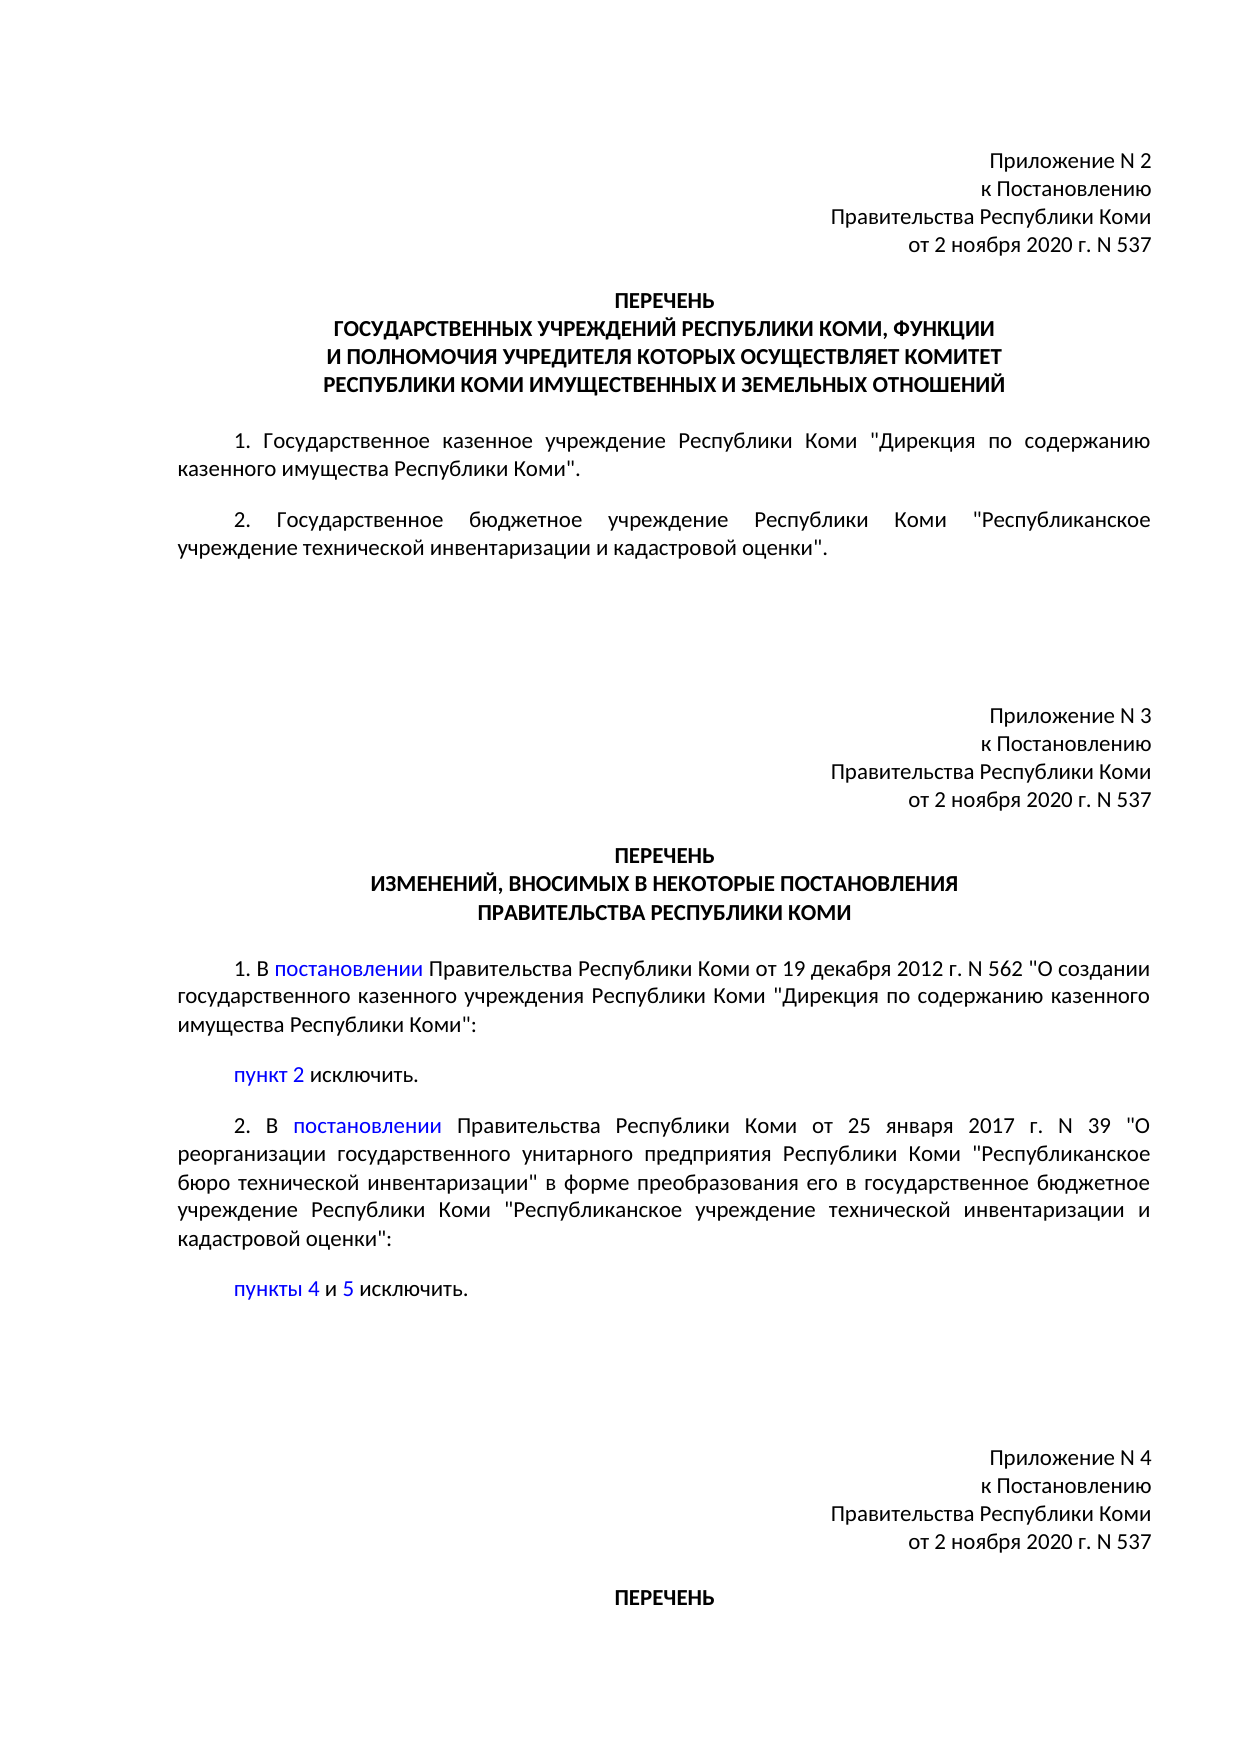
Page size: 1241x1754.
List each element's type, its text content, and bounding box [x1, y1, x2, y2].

text от 2 ноября 2020 г. N 537 [177, 230, 1152, 258]
title ПЕРЕЧЕНЬ [177, 286, 1152, 314]
text от 2 ноября 2020 г. N 537 [177, 786, 1152, 813]
title ПЕРЕЧЕНЬ [177, 842, 1152, 869]
text к Постановлению [177, 1471, 1152, 1499]
text к Постановлению [177, 729, 1152, 757]
text 2. В постановлении Правительства Республики Коми от 25 января 2017 г. N 39 "О реорганизации государственного унитарного предприятия Республики Коми "Республиканское бюро технической инвентаризации" в форме преобразования его в государственное бюджетное учреждение Республики Коми "Республиканское учреждение технической инвентаризации и кадастровой оценки": [177, 1112, 1152, 1252]
text от 2 ноября 2020 г. N 537 [177, 1527, 1152, 1555]
text 2. Государственное бюджетное учреждение Республики Коми "Республиканское учреждение технической инвентаризации и кадастровой оценки". [177, 505, 1152, 561]
title ПРАВИТЕЛЬСТВА РЕСПУБЛИКИ КОМИ [177, 898, 1152, 926]
text Правительства Республики Коми [177, 202, 1152, 230]
text Приложение N 3 [177, 701, 1152, 729]
text пункт 2 исключить. [177, 1061, 1152, 1089]
text Приложение N 4 [177, 1443, 1152, 1471]
text пункты 4 и 5 исключить. [177, 1274, 1152, 1303]
text 1. Государственное казенное учреждение Республики Коми "Дирекция по содержанию казенного имущества Республики Коми". [177, 426, 1152, 482]
title ИЗМЕНЕНИЙ, ВНОСИМЫХ В НЕКОТОРЫЕ ПОСТАНОВЛЕНИЯ [177, 869, 1152, 898]
text Правительства Республики Коми [177, 1499, 1152, 1527]
text Правительства Республики Коми [177, 757, 1152, 786]
title ПЕРЕЧЕНЬ [177, 1583, 1152, 1611]
title ГОСУДАРСТВЕННЫХ УЧРЕЖДЕНИЙ РЕСПУБЛИКИ КОМИ, ФУНКЦИИ [177, 314, 1152, 342]
text 1. В постановлении Правительства Республики Коми от 19 декабря 2012 г. N 562 "О создании государственного казенного учреждения Республики Коми "Дирекция по содержанию казенного имущества Республики Коми": [177, 954, 1152, 1038]
text Приложение N 2 [177, 146, 1152, 174]
title И ПОЛНОМОЧИЯ УЧРЕДИТЕЛЯ КОТОРЫХ ОСУЩЕСТВЛЯЕТ КОМИТЕТ [177, 342, 1152, 370]
title РЕСПУБЛИКИ КОМИ ИМУЩЕСТВЕННЫХ И ЗЕМЕЛЬНЫХ ОТНОШЕНИЙ [177, 370, 1152, 398]
text к Постановлению [177, 174, 1152, 202]
